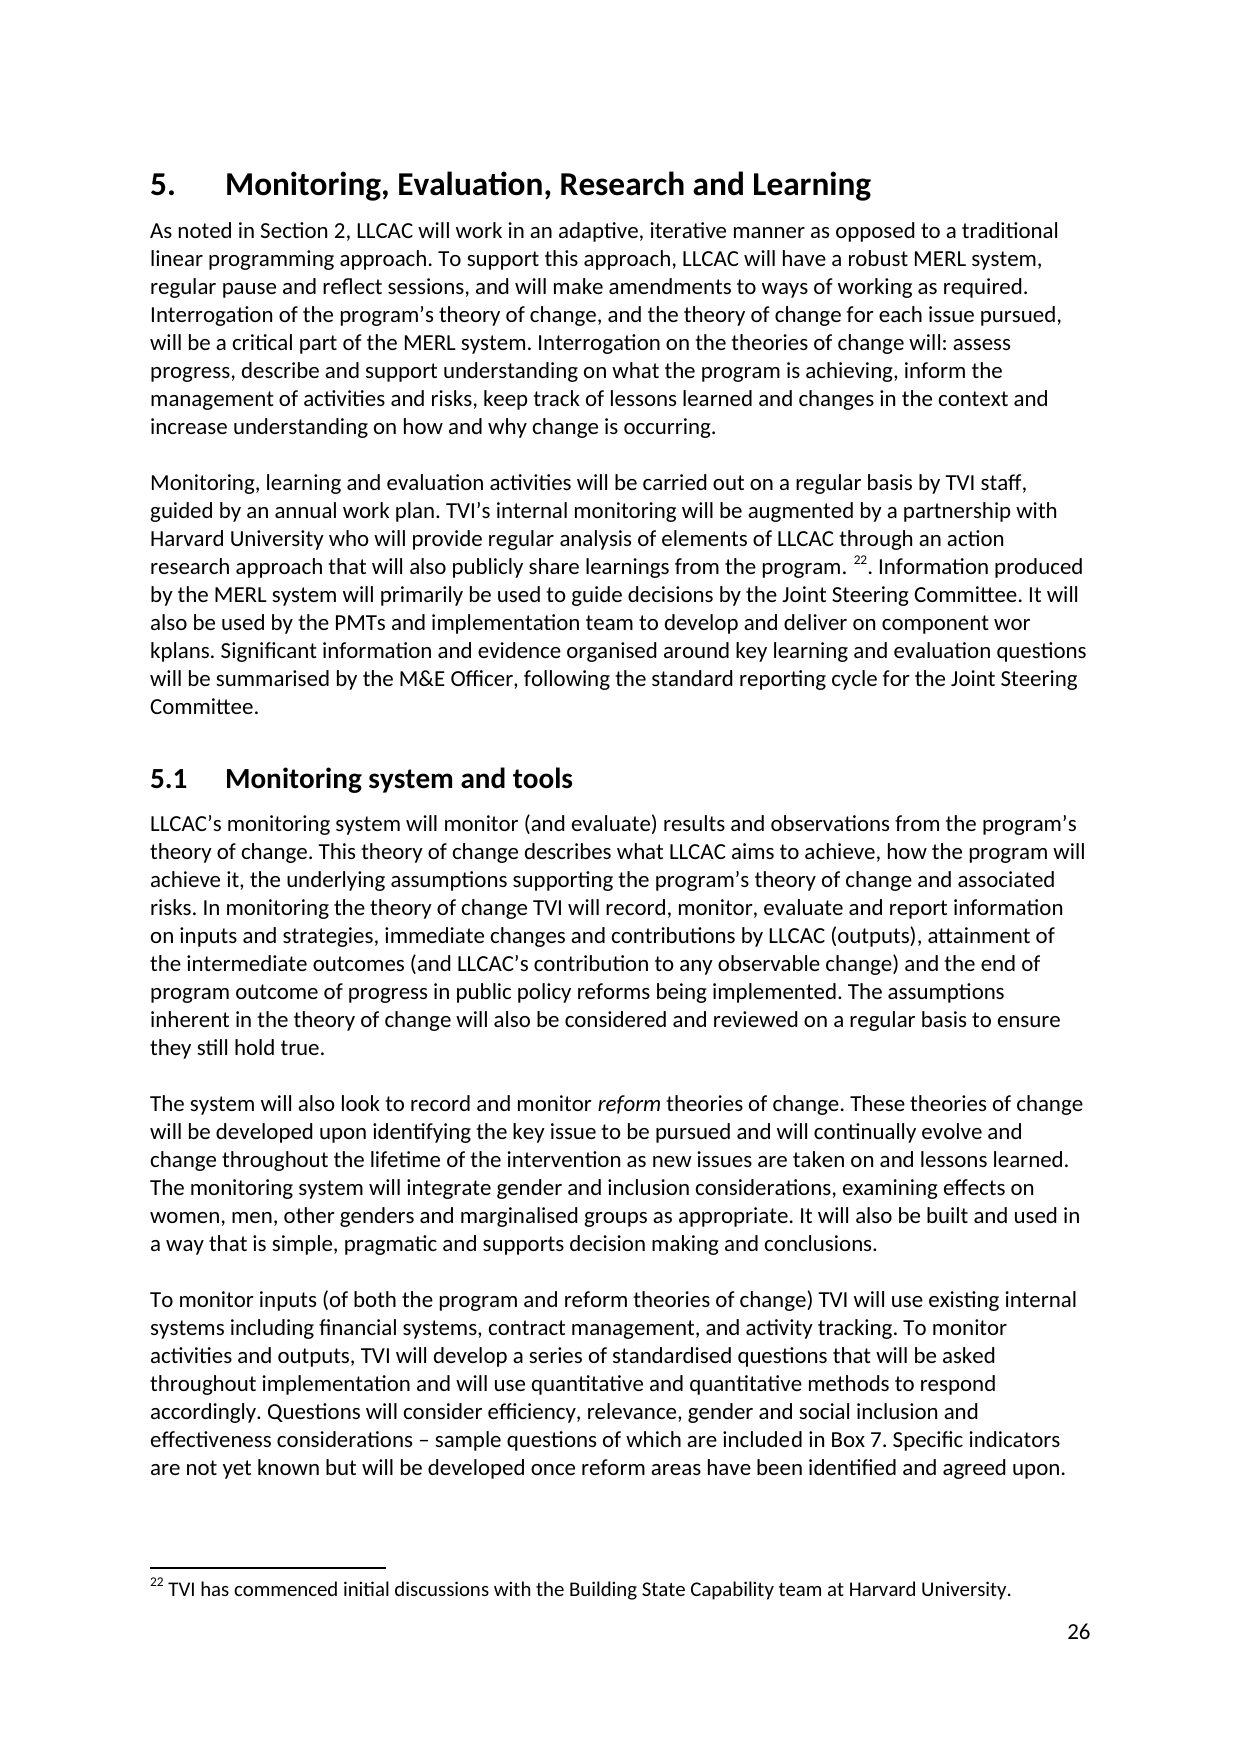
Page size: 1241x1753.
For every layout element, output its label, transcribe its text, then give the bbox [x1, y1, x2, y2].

text LLCAC’s monitoring system will monitor (and evaluate) results and observations from the program’s theory of change. This theory of change describes what LLCAC aims to achieve, how the program will achieve it, the underlying assumptions supporting the program’s theory of change and associated risks. In monitoring the theory of change TVI will record, monitor, evaluate and report information on inputs and strategies, immediate changes and contributions by LLCAC (outputs), attainment of the intermediate outcomes (and LLCAC’s contribution to any observable change) and the end of program outcome of progress in public policy reforms being implemented. The assumptions inherent in the theory of change will also be considered and reviewed on a regular basis to ensure they still hold true. [150, 809, 1090, 1061]
text As noted in Section 2, LLCAC will work in an adaptive, iterative manner as opposed to a traditional linear programming approach. To support this approach, LLCAC will have a robust MERL system, regular pause and reflect sessions, and will make amendments to ways of working as required. Interrogation of the program’s theory of change, and the theory of change for each issue pursued, will be a critical part of the MERL system. Interrogation on the theories of change will: assess progress, describe and support understanding on what the program is achieving, inform the management of activities and risks, keep track of lessons learned and changes in the context and increase understanding on how and why change is occurring. [150, 216, 1090, 440]
text Monitoring, learning and evaluation activities will be carried out on a regular basis by TVI staff, guided by an annual work plan. TVI’s internal monitoring will be augmented by a partnership with Harvard University who will provide regular analysis of elements of LLCAC through an action research approach that will also publicly share learnings from the program. . Information produced by the MERL system will primarily be used to guide decisions by the Joint Steering Committee. It will also be used by the PMTs and implementation team to develop and deliver on component wor kplans. Significant information and evidence organised around key learning and evaluation questions will be summarised by the M&E Officer, following the standard reporting cycle for the Joint Steering Committee. [150, 468, 1090, 720]
subtitle 5. Monitoring, Evaluation, Research and Learning [150, 162, 1090, 203]
subtitle 5.1 Monitoring system and tools [150, 761, 1090, 796]
text The system will also look to record and monitor reform theories of change. These theories of change will be developed upon identifying the key issue to be pursued and will continually evolve and change throughout the lifetime of the intervention as new issues are taken on and lessons learned. The monitoring system will integrate gender and inclusion considerations, examining effects on women, men, other genders and marginalised groups as appropriate. It will also be built and used in a way that is simple, pragmatic and supports decision making and conclusions. [150, 1089, 1090, 1257]
text To monitor inputs (of both the program and reform theories of change) TVI will use existing internal systems including financial systems, contract management, and activity tracking. To monitor activities and outputs, TVI will develop a series of standardised questions that will be asked throughout implementation and will use quantitative and quantitative methods to respond accordingly. Questions will consider efficiency, relevance, gender and social inclusion and effectiveness considerations – sample questions of which are include in Box 7. Specific indicators are not yet known but will be developed once reform areas have been identified and agreed upon. [150, 1285, 1090, 1481]
